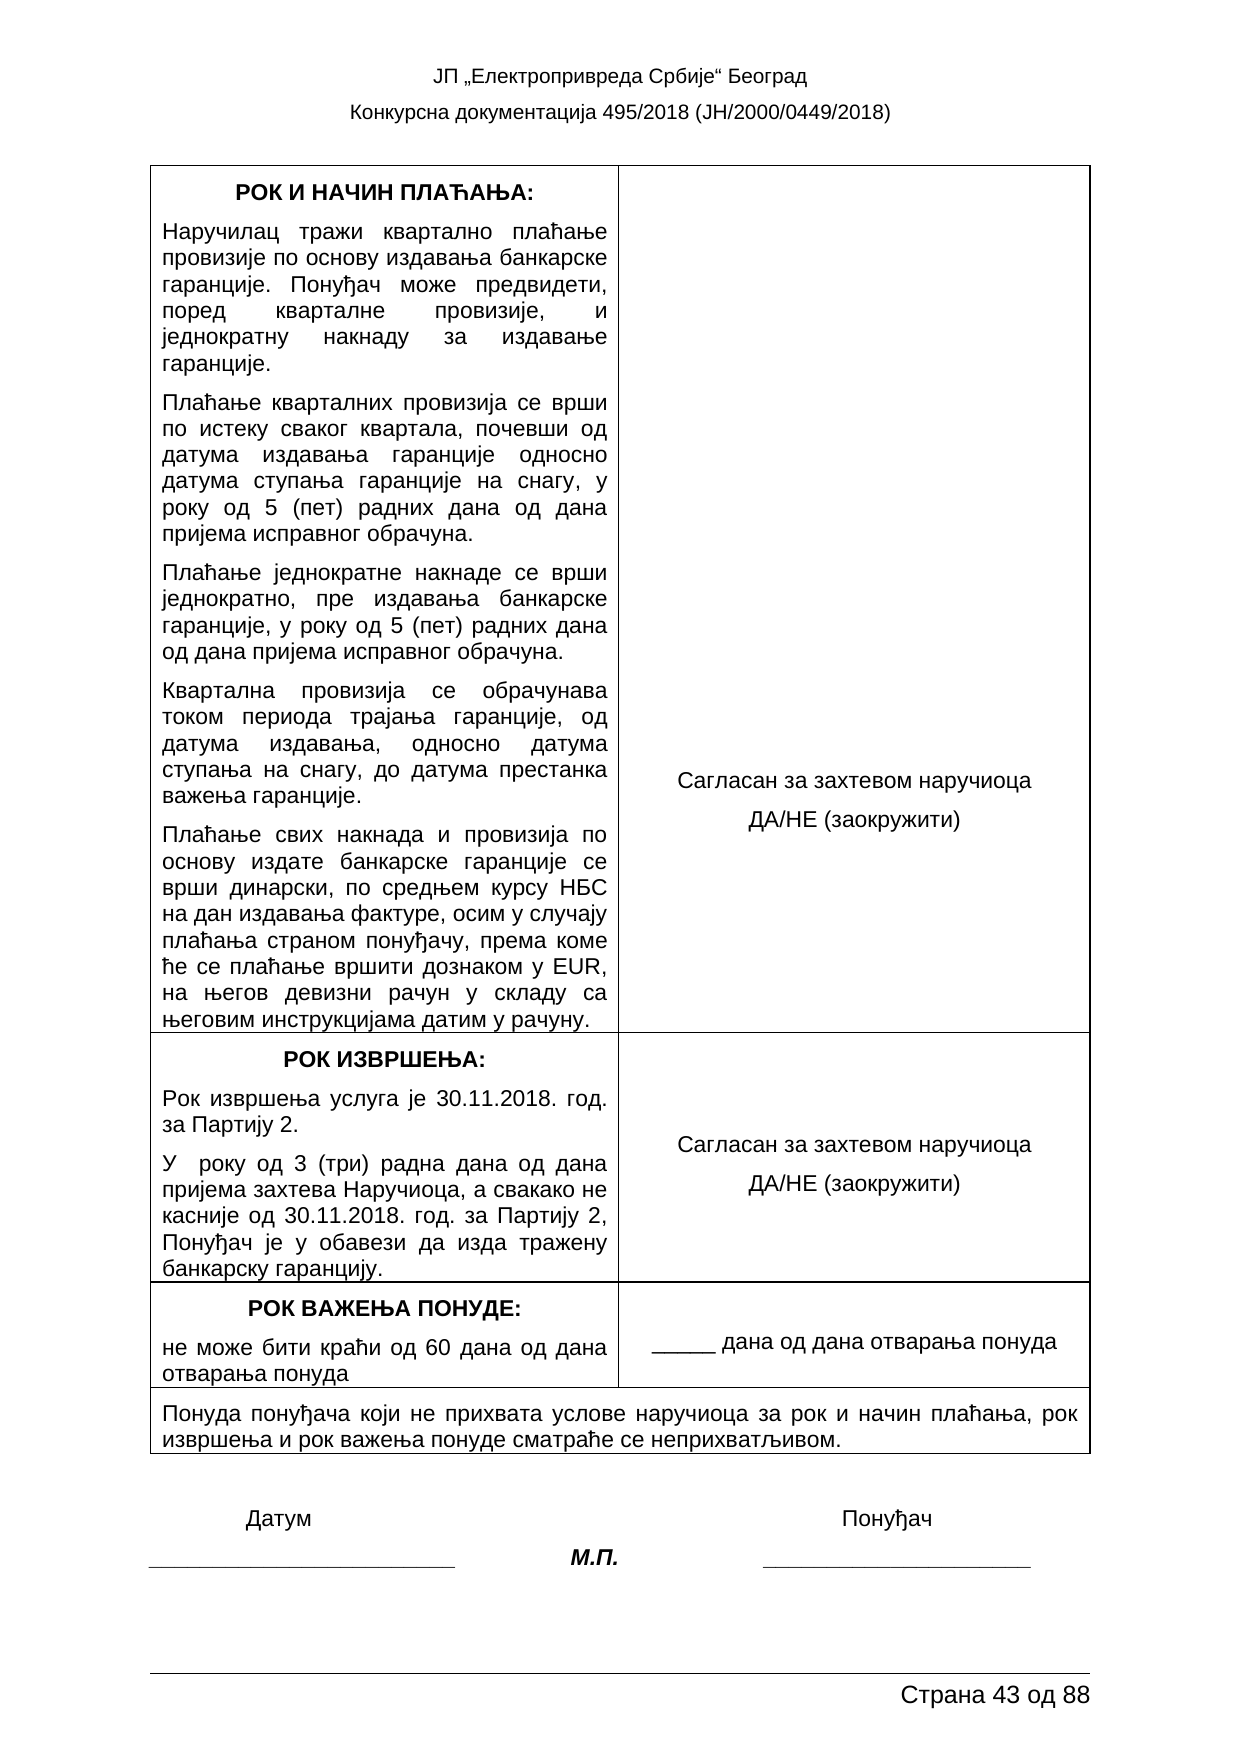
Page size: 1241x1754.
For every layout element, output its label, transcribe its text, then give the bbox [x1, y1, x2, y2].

table_cell РОК ВАЖЕЊА ПОНУДЕ: не може бити краћи од 60 дана од дана отварања понуда [151, 1283, 618, 1387]
table_cell РОК ИЗВРШЕЊА: Рок извршења услуга је 30.11.2018. год. за Партију 2. У року од 3 (три) радна дана од дана пријема захтева Наручиоца, а свакако не касније од 30.11.2018. год. за Партију 2, Понуђач је у обавези да изда тражену банкарску гаранцију. [151, 1033, 618, 1281]
table_cell РОК И НАЧИН ПЛАЋАЊА: Наручилац тражи квартално плаћање провизије по основу издавања банкарске гаранције. Понуђач може предвидети, поред кварталне провизије, и једнократну накнаду за издавање гаранције. Плаћање кварталних провизија се врши по истеку сваког квартала, почевши од датума издавања гаранције односно датума ступања гаранције на снагу, у року од 5 (пет) радних дана од дана пријема исправног обрачуна. Плаћање једнократне накнаде се врши једнократно, пре издавања банкарске гаранције, у року од 5 (пет) радних дана од дана пријема исправног обрачуна. Квартална провизија се обрачунава током периода трајања гаранције, од датума издавања, односно датума ступања на снагу, до датума престанка важења гаранције. Плаћање свих накнада и провизија по основу издате банкарске гаранције се врши динарски, по средњем курсу НБС на дан издавања фактуре, осим у случају плаћања страном понуђачу, према коме ће се плаћање вршити дознаком у EUR, на његов девизни рачун у складу са његовим инструкцијама датим у рачуну. [151, 166, 618, 1032]
text ________________________ М.П. _____________________ [150, 1544, 1090, 1570]
table_cell Сагласан за захтевом наручиоца ДА/НЕ (заокружити) [619, 166, 1089, 1032]
table_cell Понуда понуђача који не прихвата услове наручиоца за рок и начин плаћања, рок извршења и рок важења понуде сматраће се неприхватљивом. [151, 1388, 1089, 1453]
text Датум Понуђач [150, 1505, 1090, 1532]
table_cell _____ дана од дана отварања понуда [619, 1283, 1089, 1387]
table_cell Сагласан за захтевом наручиоца ДА/НЕ (заокружити) [619, 1033, 1089, 1281]
